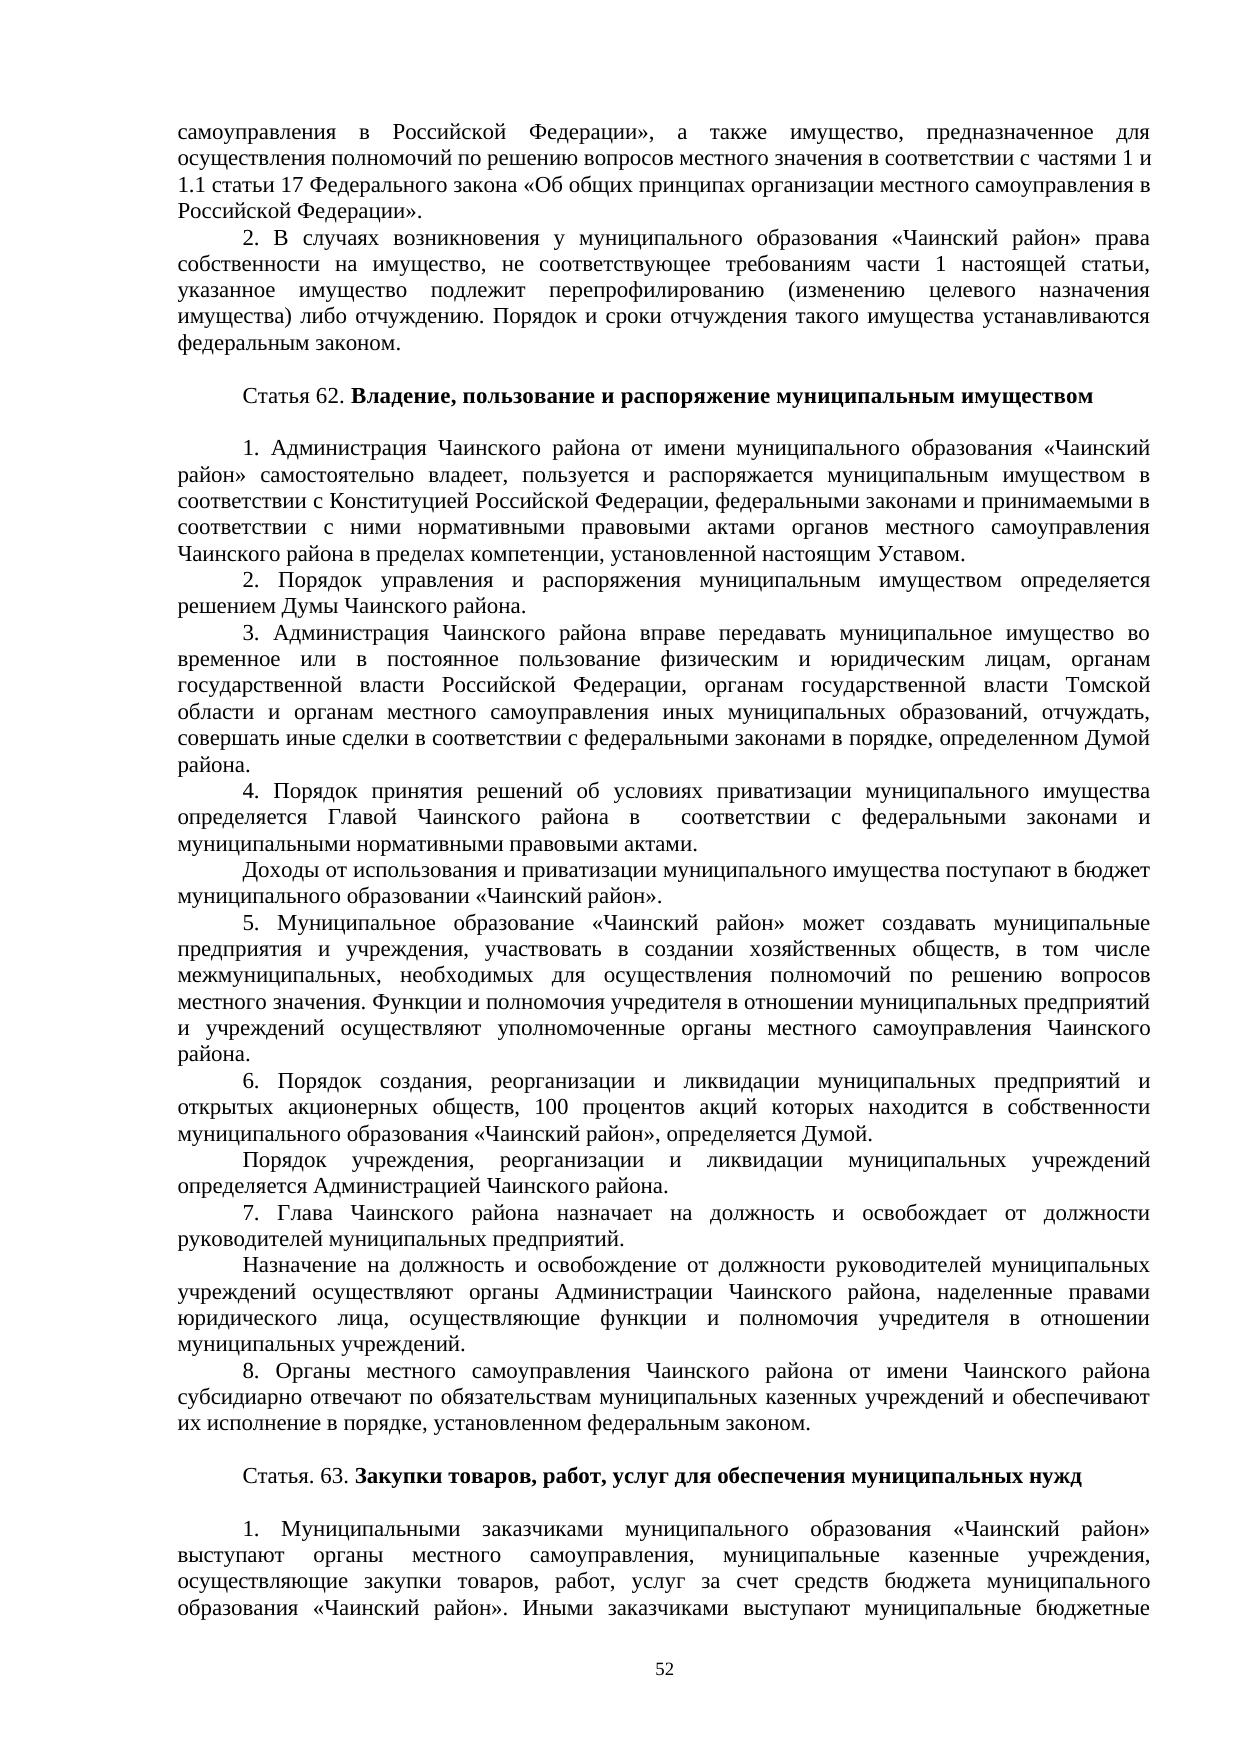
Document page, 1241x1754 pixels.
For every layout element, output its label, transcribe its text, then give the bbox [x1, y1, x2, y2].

text Статья. 63. Закупки товаров, работ, услуг для обеспечения муниципальных нужд [177, 1462, 1152, 1488]
text 3. Администрация Чаинского района вправе передавать муниципальное имущество во временное или в постоянное пользование физическим и юридическим лицам, органам государственной власти Российской Федерации, органам государственной власти Томской области и органам местного самоуправления иных муниципальных образований, отчуждать, совершать иные сделки в соответствии с федеральными законами в порядке, определенном Думой района. [177, 619, 1152, 777]
text 1. Администрация Чаинского района от имени муниципального образования «Чаинский район» самостоятельно владеет, пользуется и распоряжается муниципальным имуществом в соответствии с Конституцией Российской Федерации, федеральными законами и принимаемыми в соответствии с ними нормативными правовыми актами органов местного самоуправления Чаинского района в пределах компетенции, установленной настоящим Уставом. [177, 434, 1152, 566]
text Назначение на должность и освобождение от должности руководителей муниципальных учреждений осуществляют органы Администрации Чаинского района, наделенные правами юридического лица, осуществляющие функции и полномочия учредителя в отношении муниципальных учреждений. [177, 1251, 1152, 1357]
text 5. Муниципальное образование «Чаинский район» может создавать муниципальные предприятия и учреждения, участвовать в создании хозяйственных обществ, в том числе межмуниципальных, необходимых для осуществления полномочий по решению вопросов местного значения. Функции и полномочия учредителя в отношении муниципальных предприятий и учреждений осуществляют уполномоченные органы местного самоуправления Чаинского района. [177, 909, 1152, 1067]
text 7. Глава Чаинского района назначает на должность и освобождает от должности руководителей муниципальных предприятий. [177, 1199, 1152, 1251]
text 4. Порядок принятия решений об условиях приватизации муниципального имущества определяется Главой Чаинского района в соответствии с федеральными законами и муниципальными нормативными правовыми актами. [177, 777, 1152, 856]
text 8. Органы местного самоуправления Чаинского района от имени Чаинского района субсидиарно отвечают по обязательствам муниципальных казенных учреждений и обеспечивают их исполнение в порядке, установленном федеральным законом. [177, 1357, 1152, 1436]
text Доходы от использования и приватизации муниципального имущества поступают в бюджет муниципального образовании «Чаинский район». [177, 856, 1152, 909]
text 2. В случаях возникновения у муниципального образования «Чаинский район» права собственности на имущество, не соответствующее требованиям части 1 настоящей статьи, указанное имущество подлежит перепрофилированию (изменению целевого назначения имущества) либо отчуждению. Порядок и сроки отчуждения такого имущества устанавливаются федеральным законом. [177, 223, 1152, 355]
text Статья 62. Владение, пользование и распоряжение муниципальным имуществом [177, 382, 1152, 408]
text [177, 1515, 1152, 1620]
text 6. Порядок создания, реорганизации и ликвидации муниципальных предприятий и открытых акционерных обществ, 100 процентов акций которых находится в собственности муниципального образования «Чаинский район», определяется Думой. [177, 1067, 1152, 1146]
text Порядок учреждения, реорганизации и ликвидации муниципальных учреждений определяется Администрацией Чаинского района. [177, 1146, 1152, 1199]
text 2. Порядок управления и распоряжения муниципальным имуществом определяется решением Думы Чаинского района. [177, 566, 1152, 619]
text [177, 118, 1152, 223]
